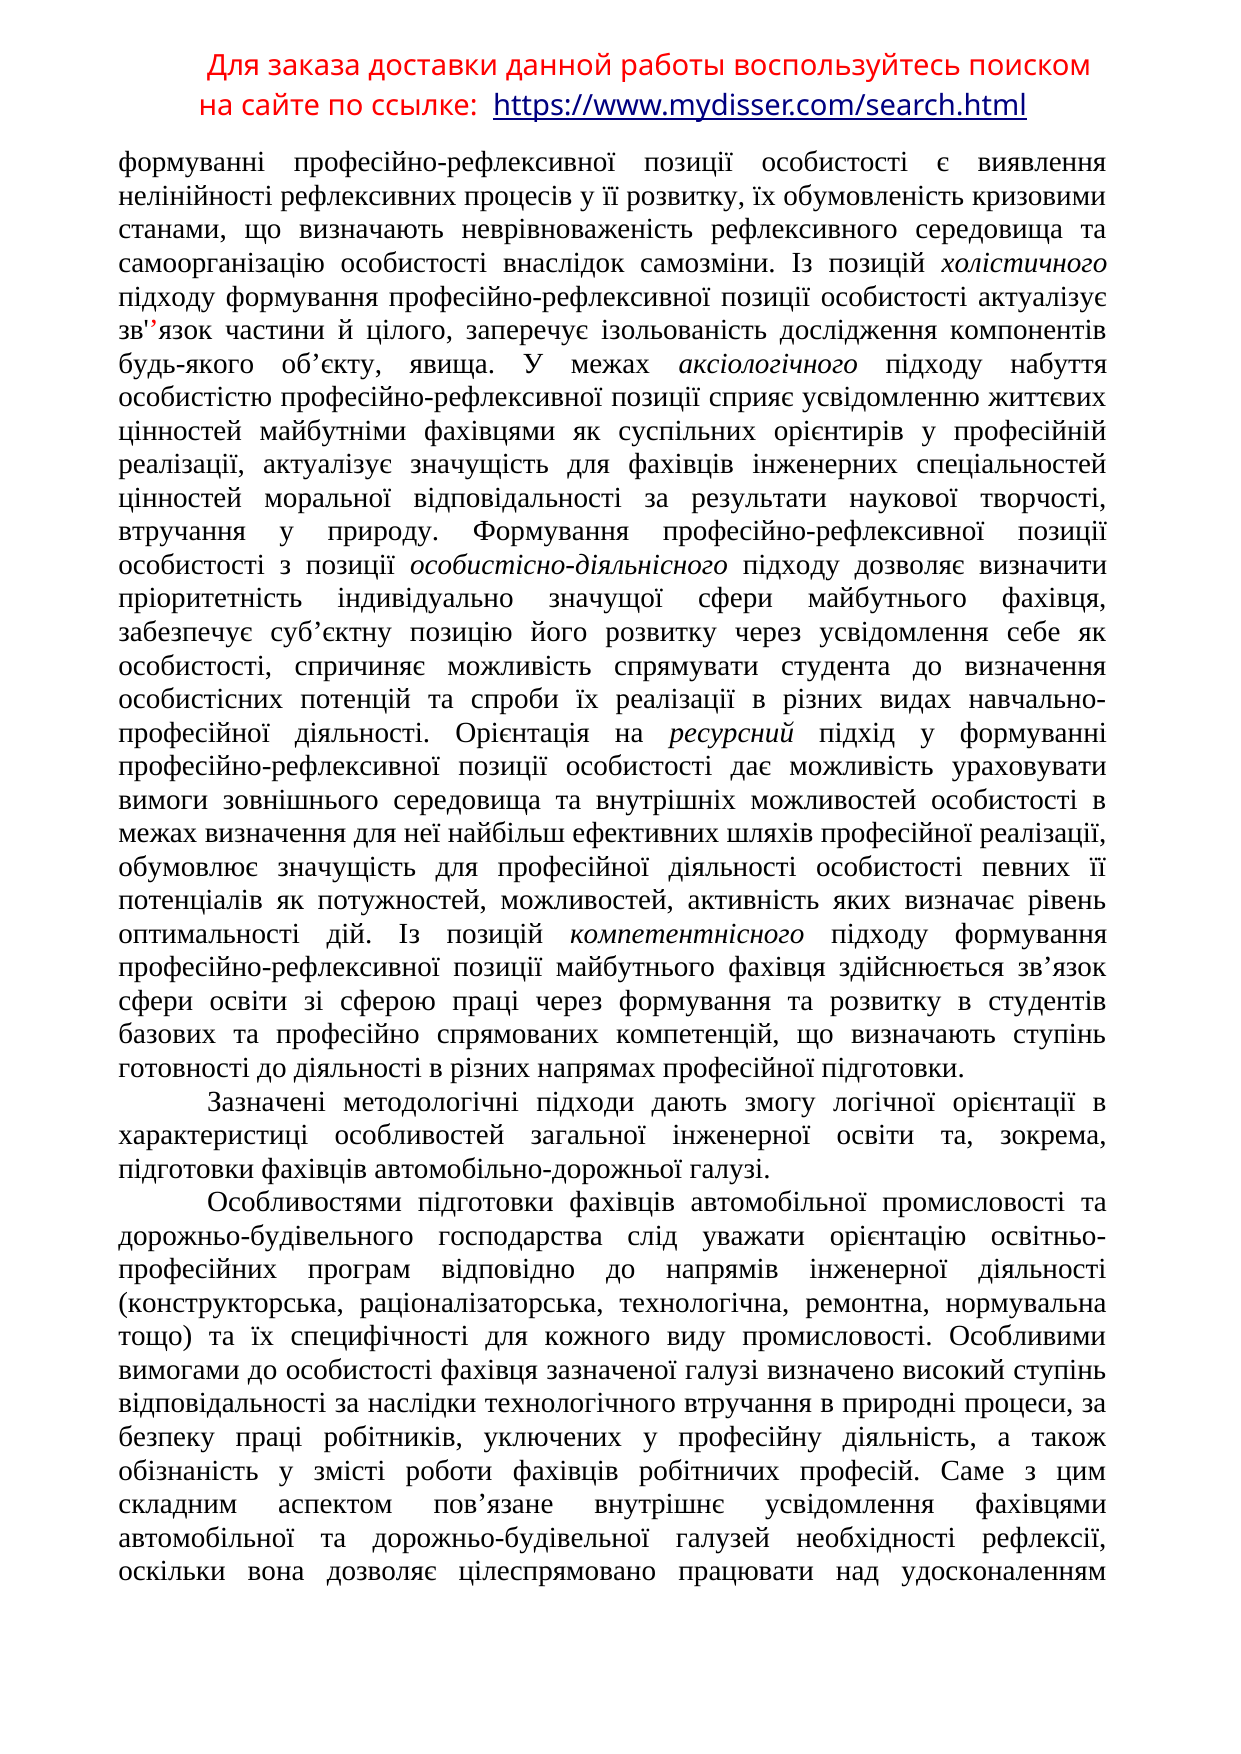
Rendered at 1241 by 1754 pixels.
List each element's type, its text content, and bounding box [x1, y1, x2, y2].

text Зазначені методологічні підходи дають змогу логічної орієнтації в характеристиці особливостей загальної інженерної освіти та, зокрема, підготовки фахівців автомобільно-дорожньої галузі. [118, 1084, 1107, 1184]
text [118, 1184, 1107, 1587]
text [118, 144, 1107, 1084]
